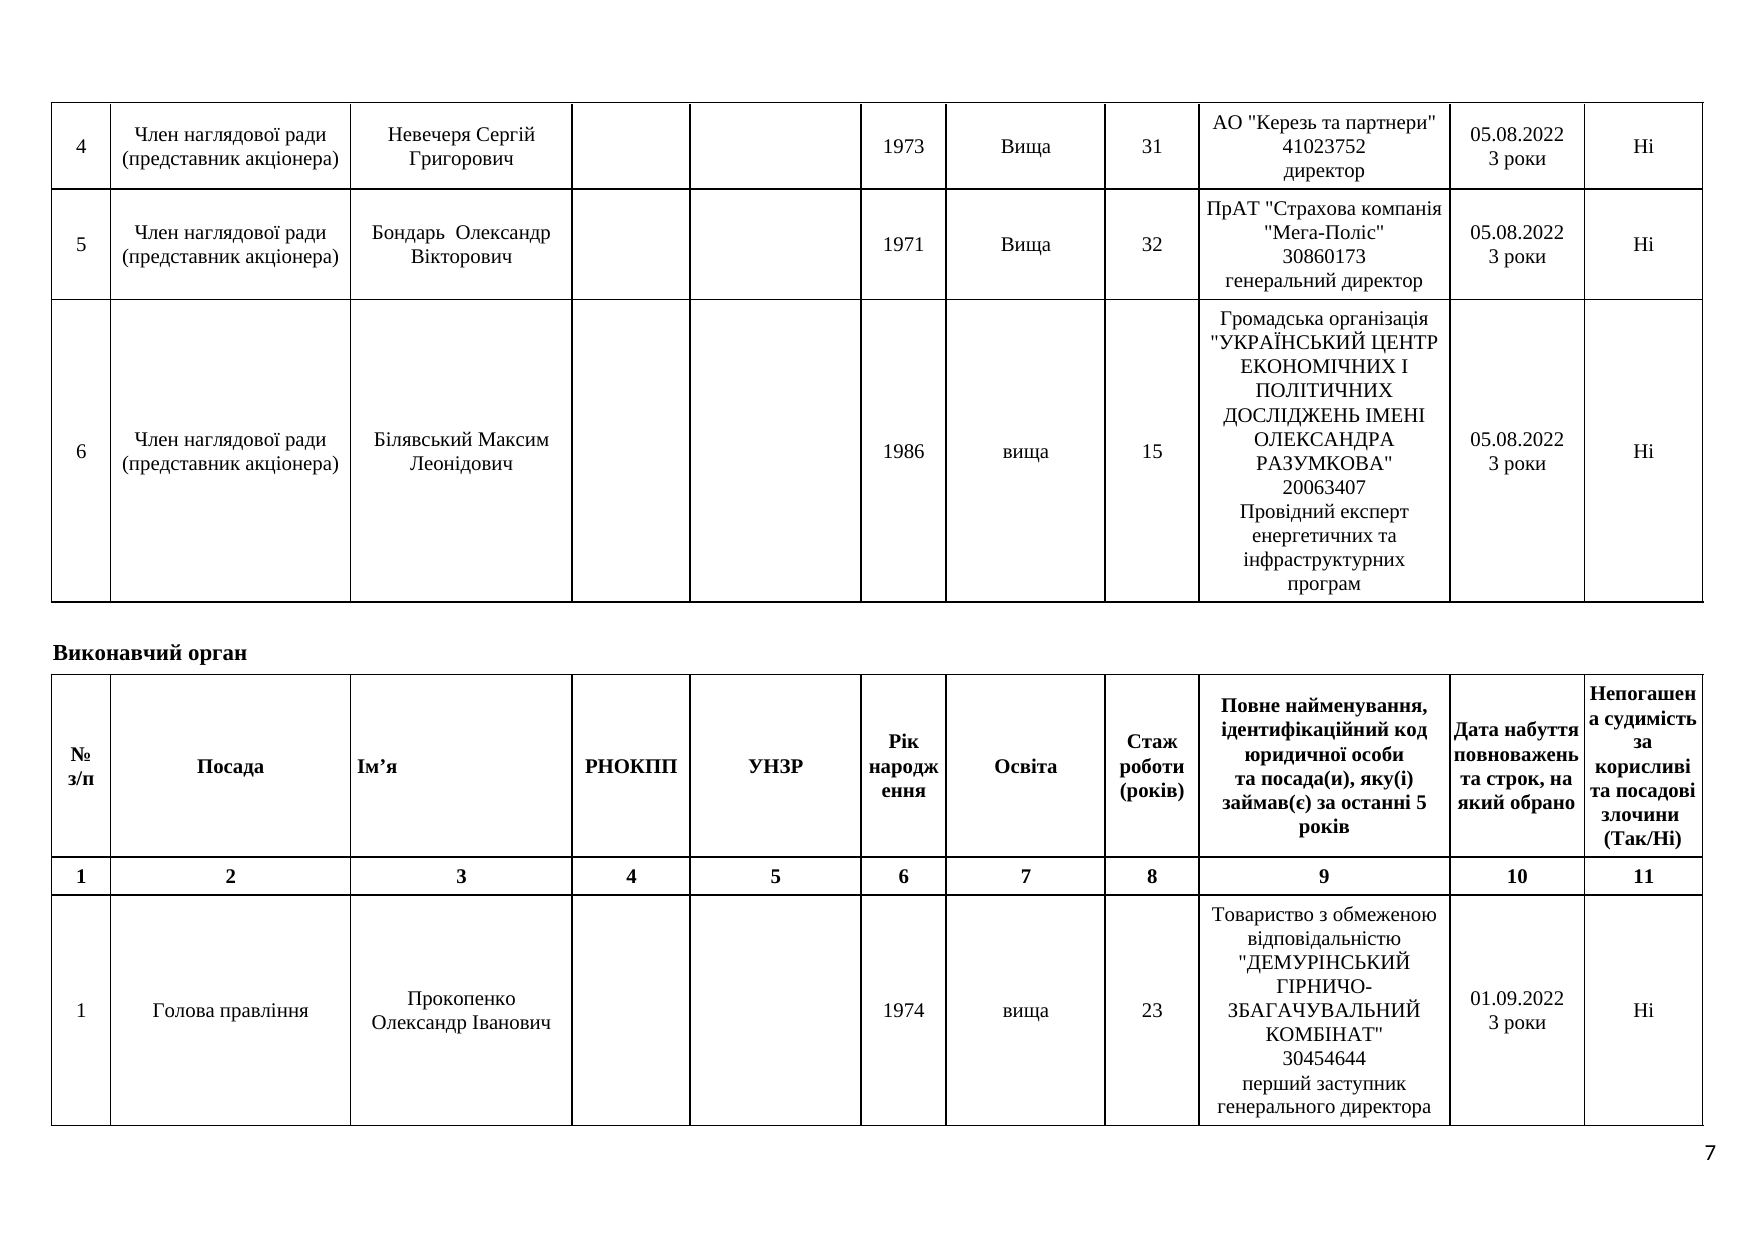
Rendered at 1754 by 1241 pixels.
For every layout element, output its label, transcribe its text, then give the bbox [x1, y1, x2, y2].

table_cell 23 [1106, 896, 1198, 1125]
table_cell 2 [111, 858, 350, 894]
table_header Посада [111, 675, 350, 856]
table_cell 1 [52, 858, 110, 894]
table_cell [691, 190, 860, 298]
table_cell 6 [52, 300, 110, 601]
table_cell Бондарь Олександр Вікторович [351, 190, 571, 298]
table_cell [691, 103, 861, 188]
table_header УНЗР [691, 675, 860, 856]
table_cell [111, 190, 350, 298]
table_cell АО "Керезь та партнери" 41023752 директор [1200, 103, 1450, 188]
table_cell Товариство з обмеженою відповід­альністю "ДЕМУРІНСЬКИЙ ГІРНИЧО-ЗБАГАЧУВАЛЬНИЙ КОМБІНАТ" 30454644 перший заступник генерального директора [1200, 896, 1449, 1125]
table_cell Ні [1585, 300, 1702, 601]
table_cell 4 [52, 103, 110, 188]
table_cell [573, 190, 689, 298]
table_cell 11 [1585, 858, 1702, 894]
table_header РНОКПП [573, 675, 689, 856]
table_cell [573, 896, 689, 1125]
table_cell 7 [947, 858, 1104, 894]
table_cell ПрАТ "Страхова компанія "Мега-Поліс" 30860173 генеральний директор [1200, 190, 1449, 298]
table_cell 1973 [862, 103, 946, 188]
table_cell 6 [862, 858, 945, 894]
table_header Рік народження [862, 675, 945, 856]
table_cell 01.09.2022 3 роки [1451, 896, 1584, 1125]
table_cell 05.08.2022 3 роки [1451, 103, 1584, 188]
table_cell 5 [52, 190, 110, 298]
table_cell 8 [1106, 858, 1198, 894]
table_header Дата набуття повноважень та строк, на який обрано [1451, 675, 1584, 856]
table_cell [111, 103, 350, 188]
table_header № з/п [52, 675, 110, 856]
table_cell Член наглядової ради (представник акціонера) [111, 300, 350, 601]
table_cell [691, 300, 860, 601]
text Виконавчий орган [53, 639, 1716, 666]
table_cell 5 [691, 858, 860, 894]
table_cell [691, 896, 860, 1125]
table_cell [573, 103, 690, 188]
table_cell вища [947, 300, 1104, 601]
table_cell 15 [1106, 300, 1198, 601]
table_header Ім’я [351, 675, 571, 856]
table_header Освіта [947, 675, 1104, 856]
table_cell 10 [1451, 858, 1584, 894]
table_cell 05.08.2022 3 роки [1451, 300, 1584, 601]
table_cell 9 [1200, 858, 1449, 894]
table_header Непогашена судимість за корисливі та посадові злочини (Так/Ні) [1585, 675, 1702, 856]
table_cell Вища [947, 190, 1104, 298]
table_cell Ні [1585, 190, 1702, 298]
table_cell 4 [573, 858, 689, 894]
table_cell 31 [1106, 103, 1199, 188]
table_cell 1986 [862, 300, 945, 601]
table_header Повне найменування, ідентифікаційний код юридичної особи та посада(и), яку(і) займав(є) за останні 5 років [1200, 675, 1449, 856]
table_header Стаж роботи (років) [1106, 675, 1198, 856]
table_cell Прокопенко Олександр Іванович [351, 896, 571, 1125]
table_cell Вища [947, 103, 1105, 188]
table_cell Невечеря Сергій Григорович [351, 103, 572, 188]
table_cell 32 [1106, 190, 1198, 298]
table_cell [573, 300, 689, 601]
table_cell 1 [52, 896, 110, 1125]
table_cell 05.08.2022 3 роки [1451, 190, 1584, 298]
table_cell 1974 [862, 896, 945, 1125]
table_cell вища [947, 896, 1104, 1125]
table_cell Громадська організація "УКРАЇНСЬКИЙ ЦЕНТР ЕКОНОМІЧНИХ І ПОЛІТИЧНИХ ДОСЛІДЖЕНЬ ІМЕНІ ОЛЕКСАНДРА РАЗУМКОВА" 20063407 Провідний експерт енергетичних та інфраструктурних програм [1200, 300, 1449, 601]
table_cell Білявський Максим Леонідович [351, 300, 571, 601]
table_cell Голова правління [111, 896, 350, 1125]
table_cell Ні [1585, 103, 1702, 188]
table_cell 1971 [862, 190, 945, 298]
table_cell Ні [1585, 896, 1702, 1125]
table_cell 3 [351, 858, 571, 894]
